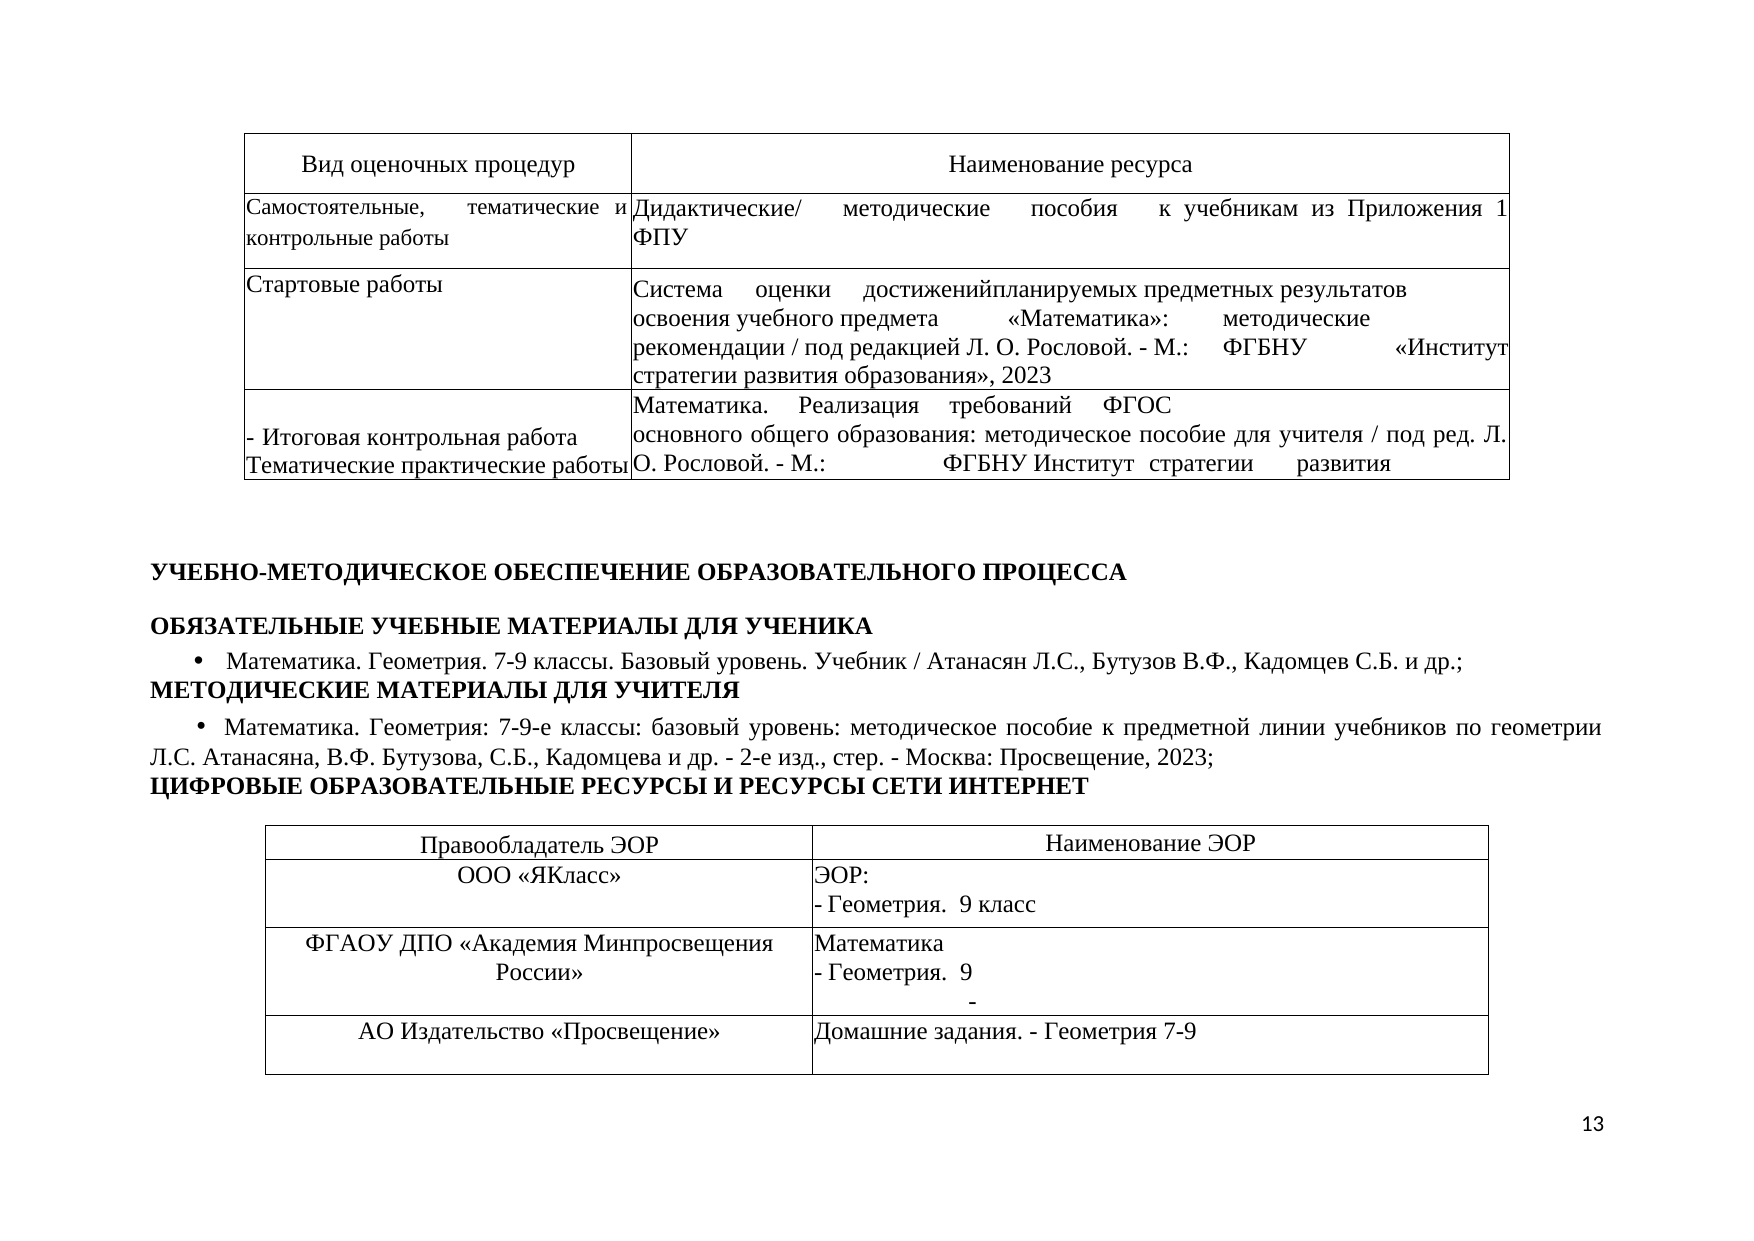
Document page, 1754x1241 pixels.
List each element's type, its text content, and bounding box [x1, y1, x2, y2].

table_cell Математика. Реализация требований ФГОС основного общего образования: методическое пособие для учителя / под ред. Л. О. Рословой. - М.: ФГБНУ Институт стратегии развития образования РАО», 2022 [632, 390, 1509, 479]
table_header Правообладатель ЭОР [266, 826, 812, 859]
table_header Вид оценочных процедур [245, 134, 631, 192]
text УЧЕБНО-МЕТОДИЧЕСКОЕ ОБЕСПЕЧЕНИЕ ОБРАЗОВАТЕЛЬНОГО ПРОЦЕССА [150, 557, 1604, 586]
table_cell Математика Геометрия. 9 - [813, 928, 1488, 1015]
text МЕТОДИЧЕСКИЕ МАТЕРИАЛЫ ДЛЯ УЧИТЕЛЯ [150, 676, 1604, 704]
list Математика. Геометрия. 7-9 классы. Базовый уровень. Учебник / Атанасян Л.С., Бутузов В.Ф., Кадомцев С.Б. и др.; [150, 644, 1604, 676]
table_header Наименование ЭОР [813, 826, 1488, 859]
table_cell Самостоятельные, тематические и контрольные работы [245, 194, 631, 268]
text ОБЯЗАТЕЛЬНЫЕ УЧЕБНЫЕ МАТЕРИАЛЫ ДЛЯ УЧЕНИКА [150, 611, 1604, 640]
text ЦИФРОВЫЕ ОБРАЗОВАТЕЛЬНЫЕ РЕСУРСЫ И РЕСУРСЫ СЕТИ ИНТЕРНЕТ [150, 771, 1604, 799]
table_cell Дидактические/ методические пособия к учебникам из Приложения 1 ФПУ [632, 194, 1509, 268]
table_cell Домашние задания. - Геометрия 7-9 [813, 1016, 1488, 1074]
table_cell Система оценки достижений планируемых предметных результатов освоения учебного предмета «Математика»: методические рекомендации / под редакцией Л. О. Рословой. - М.: ФГБНУ «Институт стратегии развития образования», 2023 [632, 269, 1509, 389]
list Математика. Геометрия: 7-9-е классы: базовый уровень: методическое пособие к предметной линии учебников по геометрии Л.С. Атанасяна, В.Ф. Бутузова, С.Б., Кадомцева и др. - 2-е изд., стер. - Москва: Просвещение, 2023; [150, 708, 1604, 771]
table_cell ЭОР: Геометрия. 9 класс [813, 860, 1488, 927]
table_cell Итоговая контрольная работа Тематические практические работы [245, 390, 631, 479]
table_cell ООО «ЯКласс» [266, 860, 812, 927]
table_header Наименование ресурса [632, 134, 1509, 192]
table_cell ФГАОУ ДПО «Академия Минпросвещения России» [266, 928, 812, 1015]
table_cell Стартовые работы [245, 269, 631, 389]
table_cell АО Издательство «Просвещение» [266, 1016, 812, 1074]
